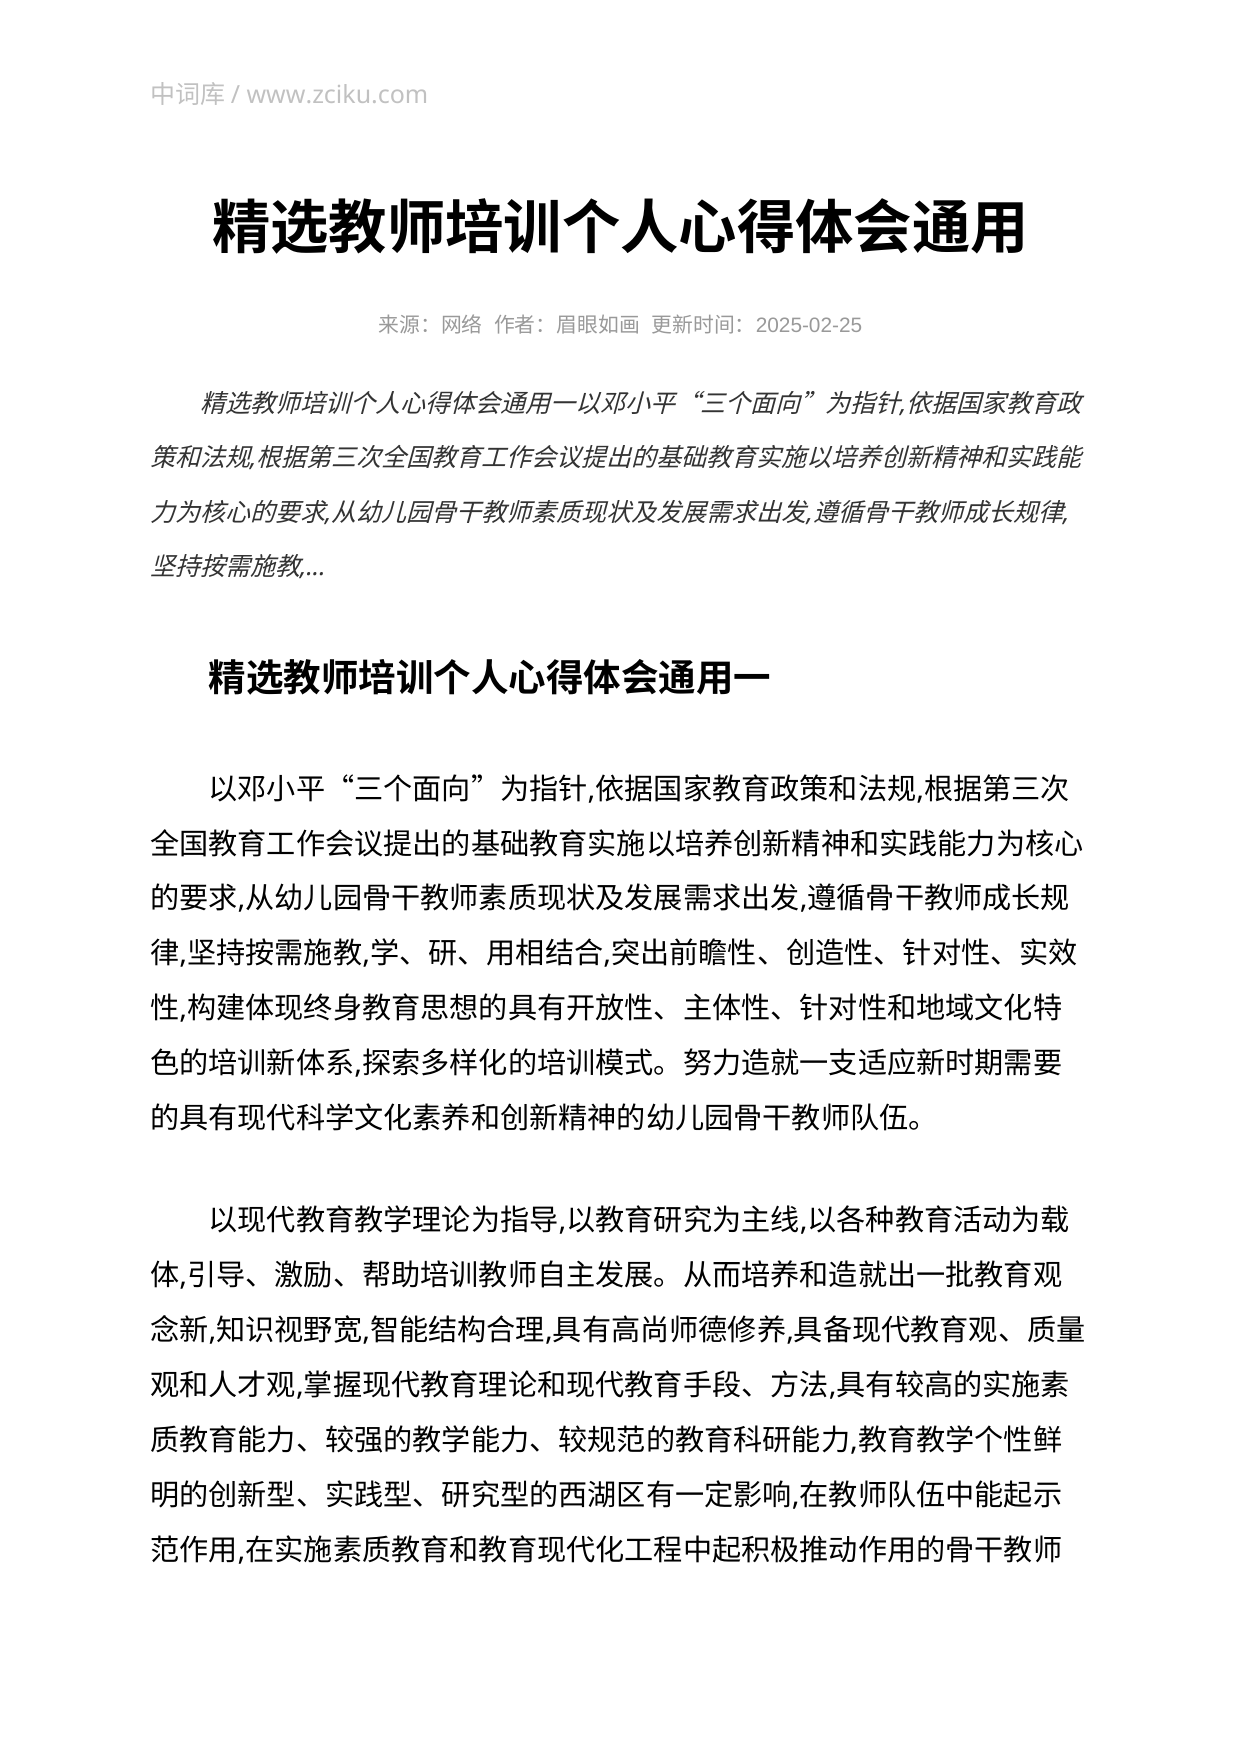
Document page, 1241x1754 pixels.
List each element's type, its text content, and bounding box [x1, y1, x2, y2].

subtitle 精选教师培训个人心得体会通用 [150, 181, 1090, 266]
text 精选教师培训个人心得体会通用一 [150, 648, 1090, 702]
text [150, 1197, 1090, 1569]
text 以邓小平“三个面向”为指针,依据国家教育政策和法规,根据第三次全国教育工作会议提出的基础教育实施以培养创新精神和实践能力为核心的要求,从幼儿园骨干教师素质现状及发展需求出发,遵循骨干教师成长规律,坚持按需施教,学、研、用相结合,突出前瞻性、创造性、针对性、实效性,构建体现终身教育思想的具有开放性、主体性、针对性和地域文化特色的培训新体系,探索多样化的培训模式。努力造就一支适应新时期需要的具有现代科学文化素养和创新精神的幼儿园骨干教师队伍。 [150, 765, 1090, 1137]
text 精选教师培训个人心得体会通用一以邓小平“三个面向”为指针,依据国家教育政策和法规,根据第三次全国教育工作会议提出的基础教育实施以培养创新精神和实践能力为核心的要求,从幼儿园骨干教师素质现状及发展需求出发,遵循骨干教师成长规律,坚持按需施教,... [150, 383, 1090, 583]
text 来源：网络 作者：眉眼如画 更新时间：2025-02-25 [150, 313, 1090, 337]
